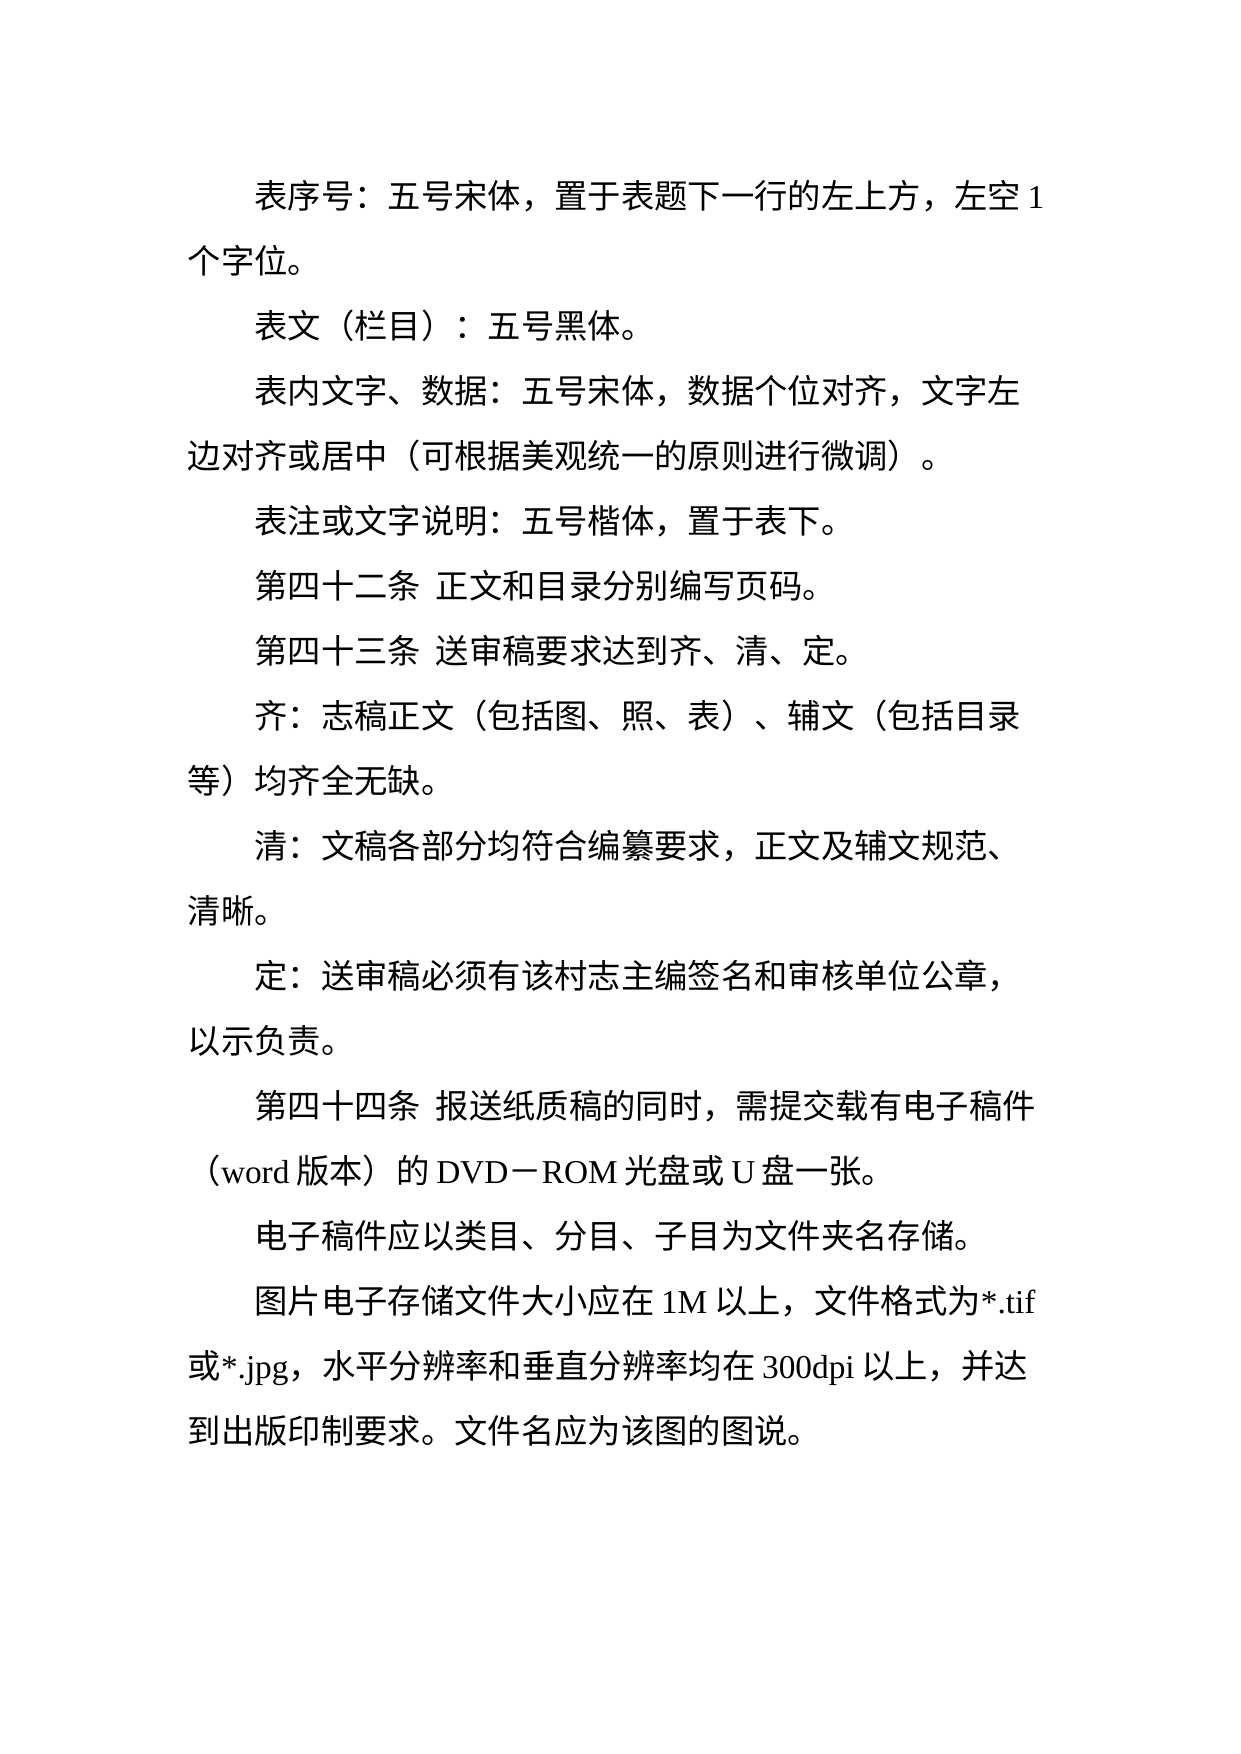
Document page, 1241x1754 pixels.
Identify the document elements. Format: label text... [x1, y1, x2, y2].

text 第四十二条 正文和目录分别编写页码。 [187, 552, 1053, 617]
text 表序号：五号宋体，置于表题下一行的左上方，左空1个字位。 [187, 162, 1053, 292]
text 表注或文字说明：五号楷体，置于表下。 [187, 487, 1053, 552]
text 电子稿件应以类目、分目、子目为文件夹名存储。 [187, 1202, 1053, 1267]
text 齐：志稿正文（包括图、照、表）、辅文（包括目录等）均齐全无缺。 [187, 682, 1053, 812]
text 定：送审稿必须有该村志主编签名和审核单位公章，以示负责。 [187, 942, 1053, 1072]
text 第四十四条 报送纸质稿的同时，需提交载有电子稿件（word版本）的DVD－ROM光盘或U盘一张。 [187, 1072, 1053, 1202]
text 清：文稿各部分均符合编纂要求，正文及辅文规范、清晰。 [187, 812, 1053, 942]
text 表内文字、数据：五号宋体，数据个位对齐，文字左边对齐或居中（可根据美观统一的原则进行微调）。 [187, 357, 1053, 487]
text 第四十三条 送审稿要求达到齐、清、定。 [187, 617, 1053, 682]
text 表文（栏目）：五号黑体。 [187, 292, 1053, 357]
text 图片电子存储文件大小应在1M以上，文件格式为*.tif 或*.jpg，水平分辨率和垂直分辨率均在300dpi以上，并达到出版印制要求。文件名应为该图的图说。 [187, 1267, 1053, 1462]
